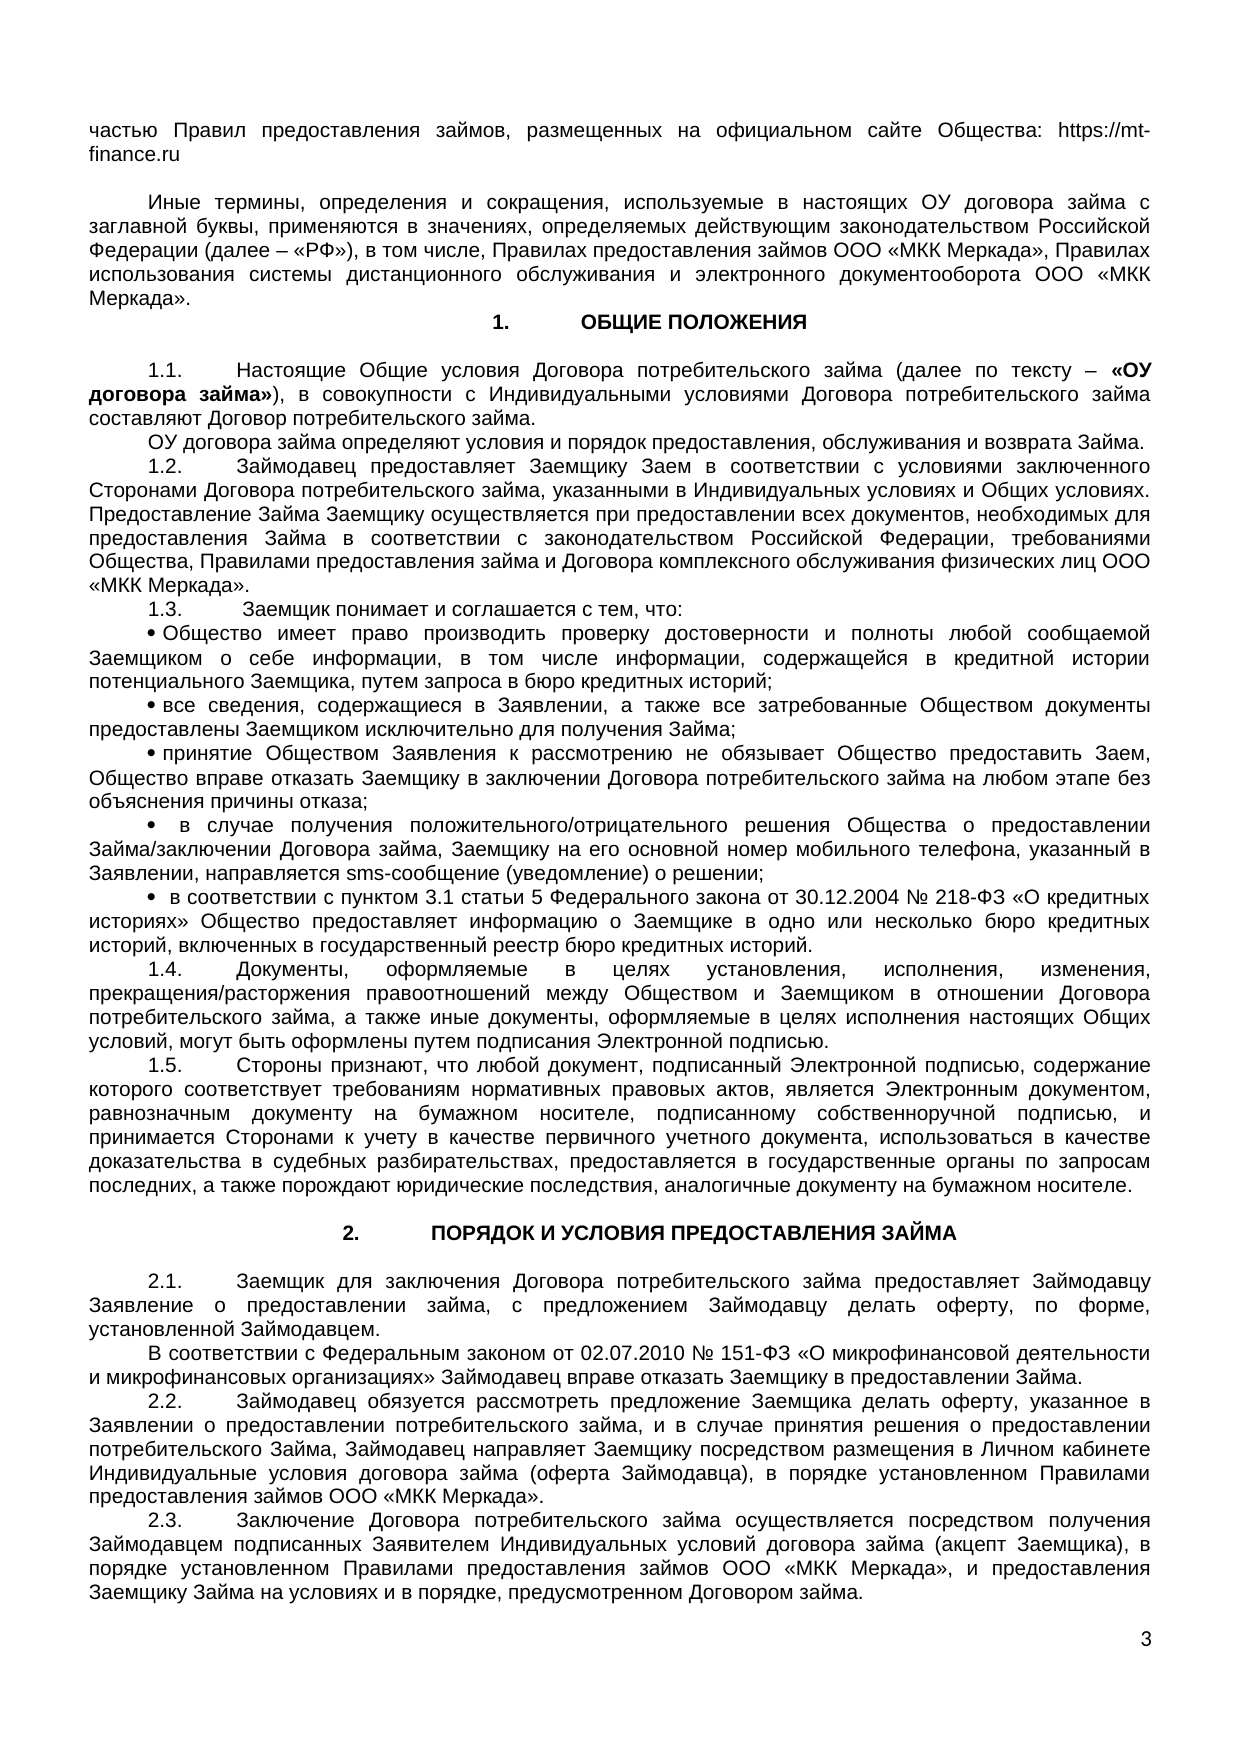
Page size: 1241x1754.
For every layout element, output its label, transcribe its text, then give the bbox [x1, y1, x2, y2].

list все сведения, содержащиеся в Заявлении, а также все затребованные Обществом документы предоставлены Заемщиком исключительно для получения Займа; [89, 693, 1152, 741]
list Займодавец обязуется рассмотреть предложение Заемщика делать оферту, указанное в Заявлении о предоставлении потребительского займа, и в случае принятия решения о предоставлении потребительского Займа, Займодавец направляет Заемщику посредством размещения в Личном кабинете Индивидуальные условия договора займа (оферта Займодавца), в порядке установленном Правилами предоставления займов ООО «МКК Меркада». [89, 1388, 1152, 1508]
list Общество имеет право производить проверку достоверности и полноты любой сообщаемой Заемщиком о себе информации, в том числе информации, содержащейся в кредитной истории потенциального Заемщика, путем запроса в бюро кредитных историй; [89, 621, 1152, 693]
list ПОРЯДОК И УСЛОВИЯ ПРЕДОСТАВЛЕНИЯ ЗАЙМА [89, 1221, 1152, 1245]
list принятие Обществом Заявления к рассмотрению не обязывает Общество предоставить Заем, Общество вправе отказать Заемщику в заключении Договора потребительского займа на любом этапе без объяснения причины отказа; [89, 741, 1152, 813]
list Стороны признают, что любой документ, подписанный Электронной подписью, содержание которого соответствует требованиям нормативных правовых актов, является Электронным документом, равнозначным документу на бумажном носителе, подписанному собственноручной подписью, и принимается Сторонами к учету в качестве первичного учетного документа, использоваться в качестве доказательства в судебных разбирательствах, предоставляется в государственные органы по запросам последних, а также порождают юридические последствия, аналогичные документу на бумажном носителе. [89, 1053, 1152, 1197]
list ОУ договора займа определяют условия и порядок предоставления, обслуживания и возврата Займа. [89, 429, 1152, 453]
list Заемщик понимает и соглашается с тем, что: [89, 597, 1152, 621]
list Настоящие Общие условия Договора потребительского займа (далее по тексту – «ОУ договора займа»), в совокупности с Индивидуальными условиями Договора потребительского займа составляют Договор потребительского займа. [89, 358, 1152, 429]
list В соответствии с Федеральным законом от 02.07.2010 № 151-ФЗ «О микрофинансовой деятельности и микрофинансовых организациях» Займодавец вправе отказать Заемщику в предоставлении Займа. [89, 1341, 1152, 1388]
list в соответствии с пунктом 3.1 статьи 5 Федерального закона от 30.12.2004 № 218-ФЗ «О кредитных историях» Общество предоставляет информацию о Заемщике в одно или несколько бюро кредитных историй, включенных в государственный реестр бюро кредитных историй. [89, 885, 1152, 957]
list ОБЩИЕ ПОЛОЖЕНИЯ [89, 310, 1152, 334]
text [89, 118, 1152, 166]
list Документы, оформляемые в целях установления, исполнения, изменения, прекращения/расторжения правоотношений между Обществом и Заемщиком в отношении Договора потребительского займа, а также иные документы, оформляемые в целях исполнения настоящих Общих условий, могут быть оформлены путем подписания Электронной подписью. [89, 957, 1152, 1053]
text Иные термины, определения и сокращения, используемые в настоящих ОУ договора займа с заглавной буквы, применяются в значениях, определяемых действующим законодательством Российской Федерации (далее – «РФ»), в том числе, Правилах предоставления займов ООО «МКК Меркада», Правилах использования системы дистанционного обслуживания и электронного документооборота ООО «МКК Меркада». [89, 190, 1152, 310]
list Заемщик для заключения Договора потребительского займа предоставляет Займодавцу Заявление о предоставлении займа, с предложением Займодавцу делать оферту, по форме, установленной Займодавцем. [89, 1269, 1152, 1341]
list Заключение Договора потребительского займа осуществляется посредством получения Займодавцем подписанных Заявителем Индивидуальных условий договора займа (акцепт Заемщика), в порядке установленном Правилами предоставления займов ООО «МКК Меркада», и предоставления Заемщику Займа на условиях и в порядке, предусмотренном Договором займа. [89, 1508, 1152, 1604]
list в случае получения положительного/отрицательного решения Общества о предоставлении Займа/заключении Договора займа, Заемщику на его основной номер мобильного телефона, указанный в Заявлении, направляется sms-сообщение (уведомление) о решении; [89, 813, 1152, 885]
list Займодавец предоставляет Заемщику Заем в соответствии с условиями заключенного Сторонами Договора потребительского займа, указанными в Индивидуальных условиях и Общих условиях. Предоставление Займа Заемщику осуществляется при предоставлении всех документов, необходимых для предоставления Займа в соответствии с законодательством Российской Федерации, требованиями Общества, Правилами предоставления займа и Договора комплексного обслуживания физических лиц ООО «МКК Меркада». [89, 453, 1152, 597]
